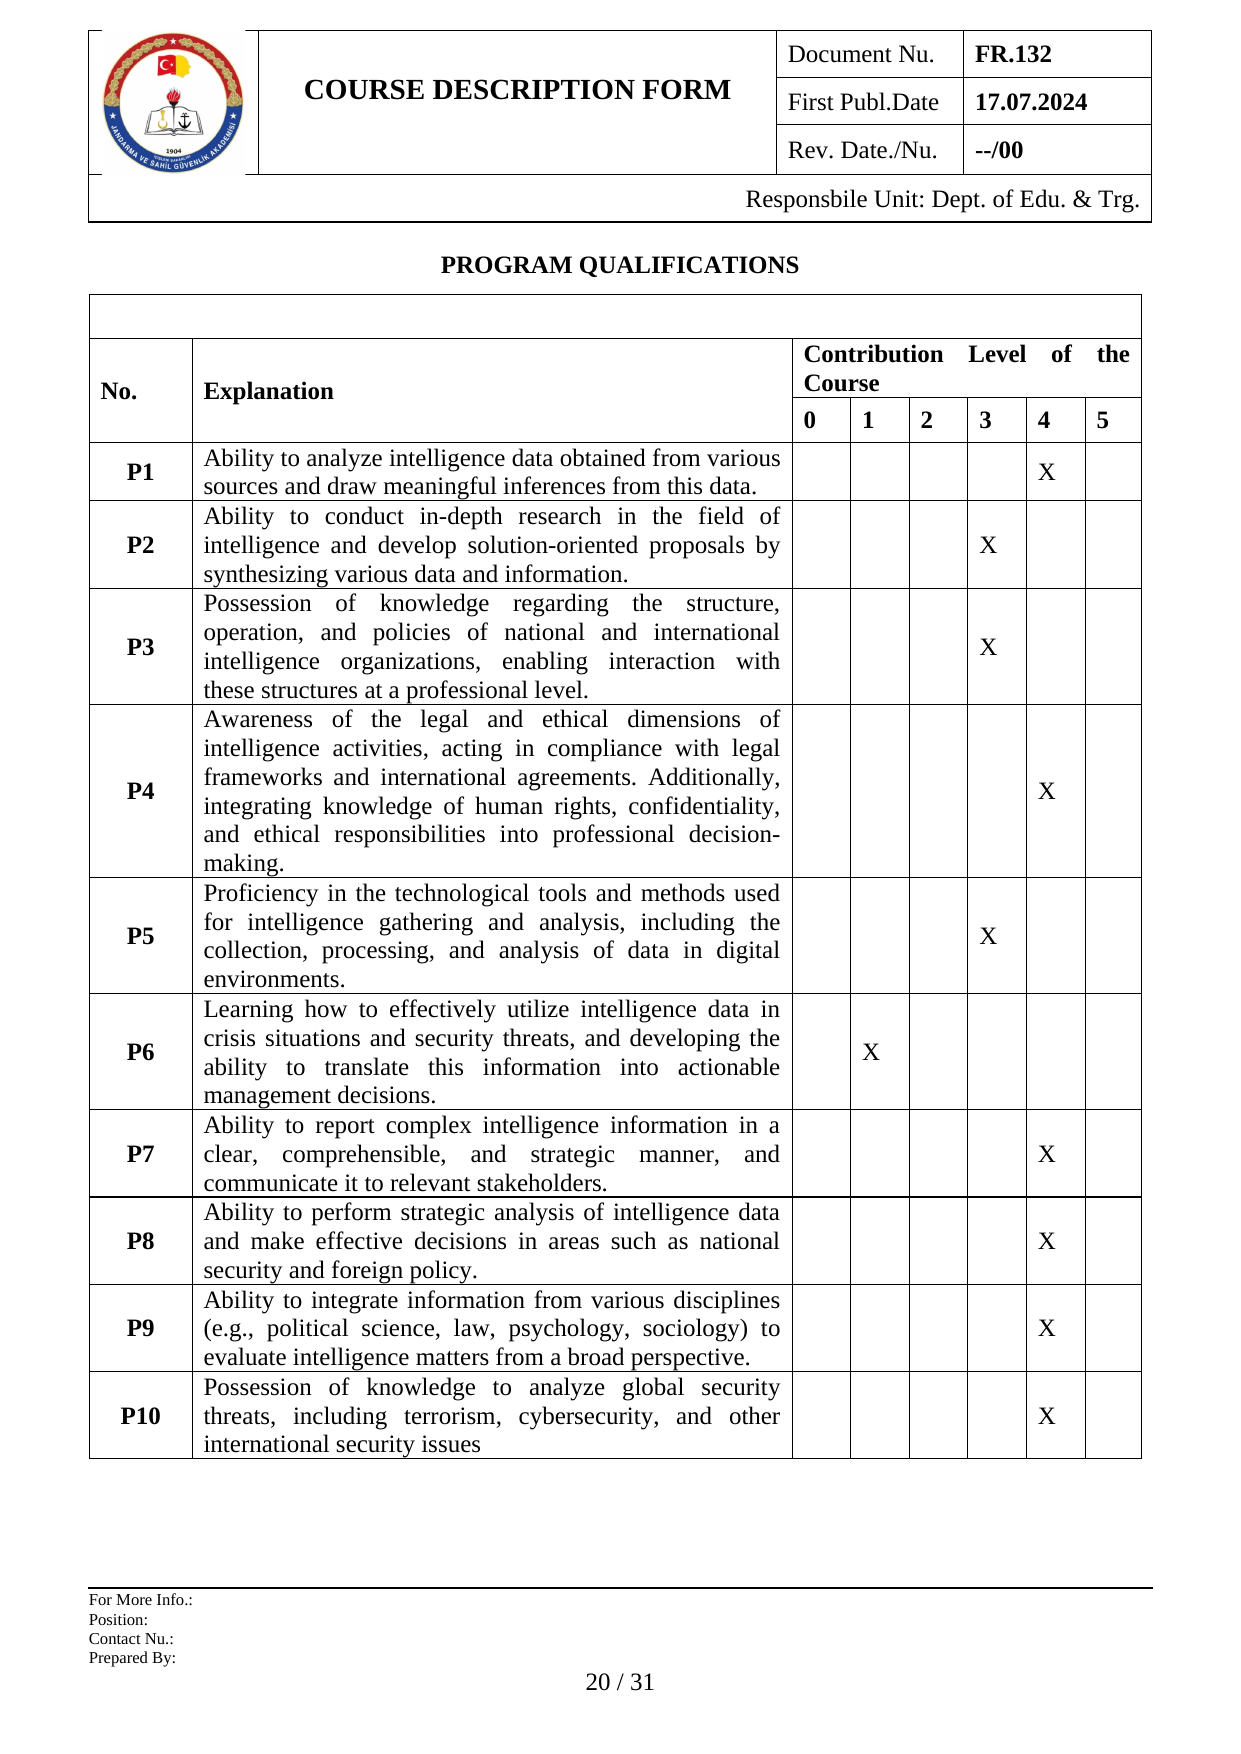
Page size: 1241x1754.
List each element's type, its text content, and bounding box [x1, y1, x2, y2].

table_cell Ability to analyze intelligence data obtained from various sources and draw meaningful inferences from this data. [193, 443, 792, 500]
table_cell [910, 1110, 967, 1196]
table_cell 0 [793, 398, 850, 442]
table_cell P4 [90, 705, 192, 877]
table_cell [1086, 501, 1141, 587]
table_header [90, 295, 1141, 338]
table_cell [910, 1372, 967, 1458]
table_cell X [1027, 1198, 1085, 1284]
table_cell [793, 878, 850, 993]
table_cell [793, 705, 850, 877]
table_cell X [851, 994, 909, 1109]
table_cell [910, 443, 967, 500]
table_cell [851, 1198, 909, 1284]
table_cell P3 [90, 589, 192, 703]
table_cell [968, 443, 1026, 500]
table_cell P6 [90, 994, 192, 1109]
table_cell [1086, 589, 1141, 703]
table_cell Proficiency in the technological tools and methods used for intelligence gathering and analysis, including the collection, processing, and analysis of data in digital environments. [193, 878, 792, 993]
table_cell 3 [968, 398, 1026, 442]
table_cell 1 [851, 398, 909, 442]
table_cell X [1027, 443, 1085, 500]
table_cell X [968, 589, 1026, 703]
picture [101, 30, 246, 175]
table_cell [910, 878, 967, 993]
table_cell [968, 994, 1026, 1109]
table_cell Ability to conduct in-depth research in the field of intelligence and develop solution-oriented proposals by synthesizing various data and information. [193, 501, 792, 587]
table_cell P10 [90, 1372, 192, 1458]
table_cell [1086, 994, 1141, 1109]
table_cell [910, 705, 967, 877]
table_cell [793, 994, 850, 1109]
table_cell P5 [90, 878, 192, 993]
table_cell Possession of knowledge to analyze global security threats, including terrorism, cybersecurity, and other international security issues [193, 1372, 792, 1458]
table_cell [968, 1285, 1026, 1371]
table_cell P9 [90, 1285, 192, 1371]
table_cell Learning how to effectively utilize intelligence data in crisis situations and security threats, and developing the ability to translate this information into actionable management decisions. [193, 994, 792, 1109]
text PROGRAM QUALIFICATIONS [89, 251, 1152, 279]
table_cell [851, 501, 909, 587]
table_cell [851, 705, 909, 877]
table_cell [1086, 1285, 1141, 1371]
table_cell [910, 1285, 967, 1371]
table_cell X [1027, 1110, 1085, 1196]
table_cell Awareness of the legal and ethical dimensions of intelligence activities, acting in compliance with legal frameworks and international agreements. Additionally, integrating knowledge of human rights, confidentiality, and ethical responsibilities into professional decision-making. [193, 705, 792, 877]
table_cell Contribution Level of the Course [793, 339, 1141, 397]
table_cell 5 [1086, 398, 1141, 442]
table_cell X [1027, 705, 1085, 877]
table_cell Ability to integrate information from various disciplines (e.g., political science, law, psychology, sociology) to evaluate intelligence matters from a broad perspective. [193, 1285, 792, 1371]
table_cell [793, 1198, 850, 1284]
table_cell Explanation [193, 339, 792, 442]
table_cell [851, 1110, 909, 1196]
table_cell P1 [90, 443, 192, 500]
table_cell X [968, 878, 1026, 993]
table_cell [1027, 878, 1085, 993]
table_cell [910, 589, 967, 703]
table_cell [1086, 1110, 1141, 1196]
table_cell [1027, 994, 1085, 1109]
table_cell P7 [90, 1110, 192, 1196]
table_cell 2 [910, 398, 967, 442]
table_cell [793, 443, 850, 500]
table_cell [1086, 878, 1141, 993]
table_cell [1086, 443, 1141, 500]
table_cell X [1027, 1372, 1085, 1458]
table_cell Ability to perform strategic analysis of intelligence data and make effective decisions in areas such as national security and foreign policy. [193, 1198, 792, 1284]
table_cell [851, 589, 909, 703]
table_cell [793, 1372, 850, 1458]
table_cell Ability to report complex intelligence information in a clear, comprehensible, and strategic manner, and communicate it to relevant stakeholders. [193, 1110, 792, 1196]
table_cell [851, 1285, 909, 1371]
table_cell X [1027, 1285, 1085, 1371]
table_cell [793, 589, 850, 703]
table_cell 4 [1027, 398, 1085, 442]
table_cell Possession of knowledge regarding the structure, operation, and policies of national and international intelligence organizations, enabling interaction with these structures at a professional level. [193, 589, 792, 703]
table_cell [1086, 1372, 1141, 1458]
table_cell [1027, 501, 1085, 587]
table_cell [851, 443, 909, 500]
table_cell [910, 501, 967, 587]
table_cell [1027, 589, 1085, 703]
table_cell [1086, 1198, 1141, 1284]
table_cell [968, 1110, 1026, 1196]
table_cell [793, 501, 850, 587]
table_cell [968, 1372, 1026, 1458]
table_cell P2 [90, 501, 192, 587]
table_cell No. [90, 339, 192, 442]
table_cell [910, 994, 967, 1109]
table_cell X [968, 501, 1026, 587]
table_cell [793, 1110, 850, 1196]
table_cell [793, 1285, 850, 1371]
table_cell [910, 1198, 967, 1284]
table_cell [851, 1372, 909, 1458]
table_cell [968, 705, 1026, 877]
table_cell [968, 1198, 1026, 1284]
table_cell [1086, 705, 1141, 877]
table_cell [851, 878, 909, 993]
table_cell P8 [90, 1198, 192, 1284]
